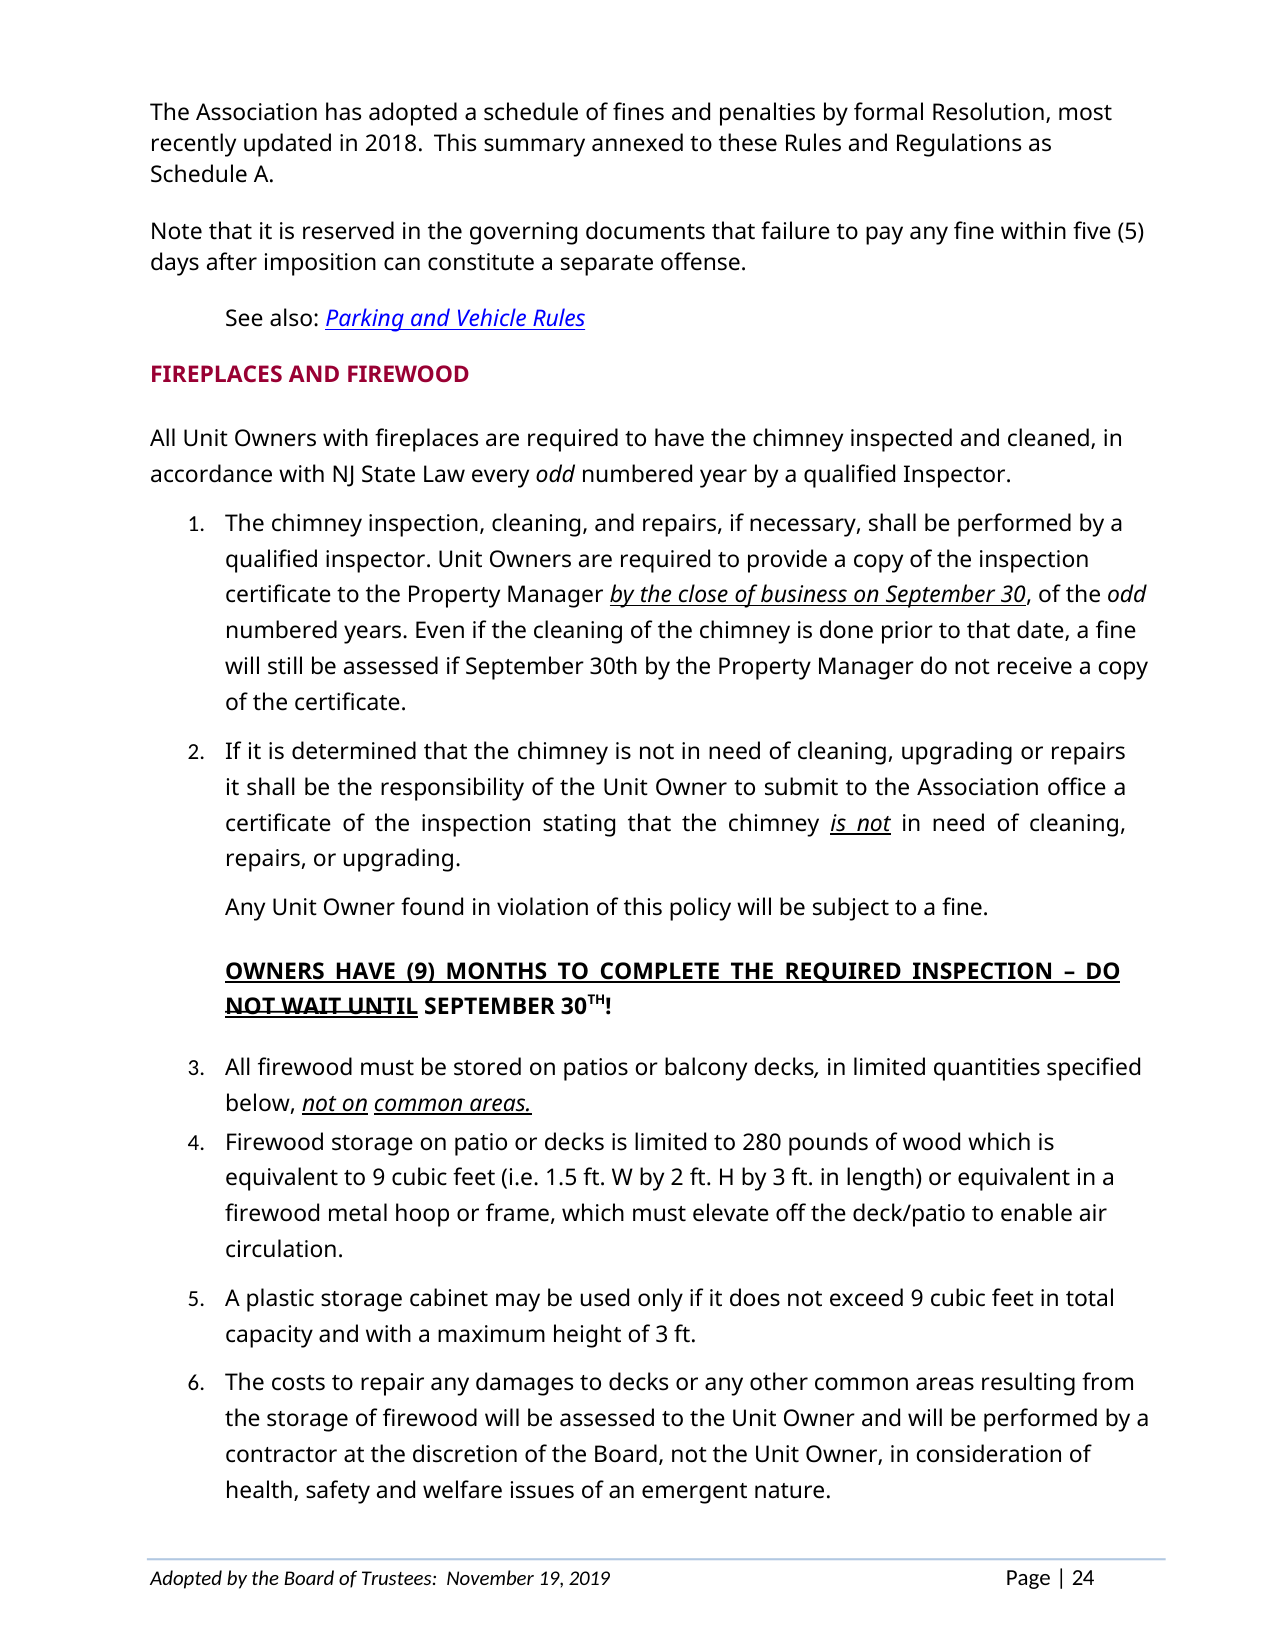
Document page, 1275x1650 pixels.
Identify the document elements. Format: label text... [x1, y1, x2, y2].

text OWNERS HAVE (9) MONTHS TO COMPLETE THE REQUIRED INSPECTION – DO NOT WAIT UNTIL SEPTEMBER 30TH! [225, 955, 1120, 981]
subtitle FIREPLACES AND FIREWOOD [150, 358, 1185, 390]
text Any Unit Owner found in violation of this policy will be subject to a fine. [225, 891, 1185, 922]
list All firewood must be stored on patios or balcony decks, in limited quantities specified below, not on common areas. [187, 1051, 1156, 1118]
list If it is determined that the chimney is not in need of cleaning, upgrading or repairs it shall be the responsibility of the Unit Owner to submit to the Association office a certificate of the inspection stating that the chimney is not in need of cleaning, repairs, or upgrading. [187, 734, 1126, 874]
list A plastic storage cabinet may be used only if it does not exceed 9 cubic feet in total capacity and with a maximum height of 3 ft. [187, 1282, 1122, 1349]
text All Unit Owners with fireplaces are required to have the chimney inspected and cleaned, in accordance with NJ State Law every odd numbered year by a qualified Inspector. [150, 422, 1155, 489]
text OWNERS HAVE (9) MONTHS TO COMPLETE THE REQUIRED INSPECTION – DO NOT WAIT UNTIL SEPTEMBER 30TH! [225, 983, 1120, 1021]
text See also: Parking and Vehicle Rules [225, 302, 1185, 333]
list The costs to repair any damages to decks or any other common areas resulting from the storage of firewood will be assessed to the Unit Owner and will be performed by a contractor at the discretion of the Board, not the Unit Owner, in consideration of health, safety and welfare issues of an emergent nature. [187, 1366, 1153, 1505]
list The chimney inspection, cleaning, and repairs, if necessary, shall be performed by a qualified inspector. Unit Owners are required to provide a copy of the inspection certificate to the Property Manager by the close of business on September 30, of the odd numbered years. Even if the cleaning of the chimney is done prior to that date, a fine will still be assessed if September 30th by the Property Manager do not receive a copy of the certificate. [187, 507, 1156, 717]
list Firewood storage on patio or decks is limited to 280 pounds of wood which is equivalent to 9 cubic feet (i.e. 1.5 ft. W by 2 ft. H by 3 ft. in length) or equivalent in a firewood metal hoop or frame, which must elevate off the deck/patio to enable air circulation. [187, 1125, 1144, 1264]
text The Association has adopted a schedule of fines and penalties by formal Resolution, most recently updated in 2018. This summary annexed to these Rules and Regulations as Schedule A. [150, 96, 1155, 189]
text Note that it is reserved in the governing documents that failure to pay any fine within five (5) days after imposition can constitute a separate offense. [150, 214, 1185, 277]
